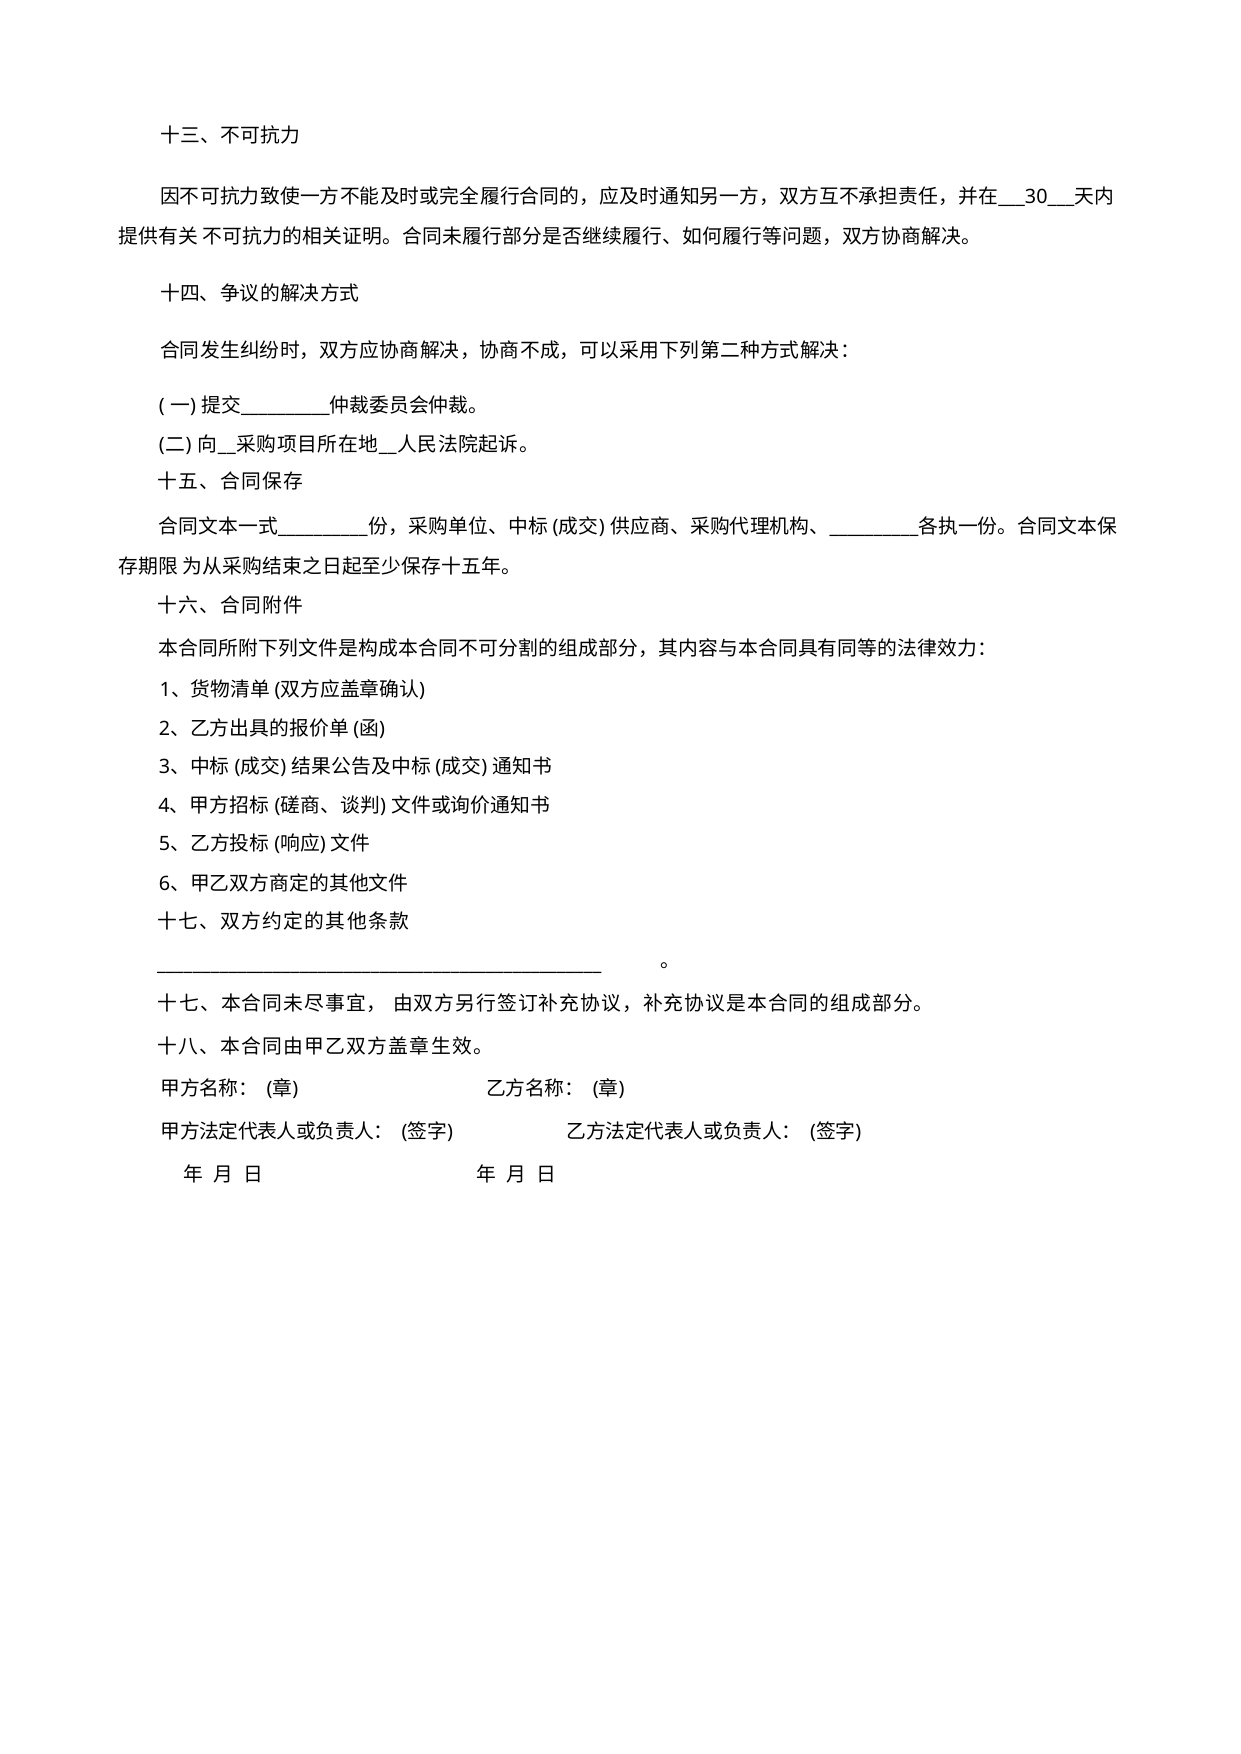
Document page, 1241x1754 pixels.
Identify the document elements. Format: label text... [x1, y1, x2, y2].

text 十五、合同保存 [157, 468, 1122, 494]
text 年 月 日 年 月 日 [183, 1160, 1122, 1186]
text 5、乙方投标 (响应) 文件 [159, 830, 1122, 855]
text 3、中标 (成交) 结果公告及中标 (成交) 通知书 [158, 753, 1122, 778]
text 1、货物清单 (双方应盖章确认) [159, 677, 1122, 702]
text 甲方法定代表人或负责人： (签字) 乙方法定代表人或负责人： (签字) [160, 1117, 1122, 1144]
text 十七、双方约定的其他条款 [157, 907, 1122, 933]
text 十四、争议的解决方式 [118, 278, 1122, 306]
text 6、甲乙双方商定的其他文件 [158, 869, 1122, 895]
text 本合同所附下列文件是构成本合同不可分割的组成部分，其内容与本合同具有同等的法律效力： [158, 634, 1122, 660]
text 2、乙方出具的报价单 (函) [158, 715, 1122, 740]
text 因不可抗力致使一方不能及时或完全履行合同的，应及时通知另一方，双方互不承担责任，并在___30___天内提供有关 不可抗力的相关证明。合同未履行部分是否继续履行、如何履行等问题，双方协商解决。 [118, 180, 1122, 250]
text 十三、不可抗力 [118, 120, 1122, 148]
text 4、甲方招标 (磋商、谈判) 文件或询价通知书 [158, 792, 1122, 817]
text 十八、本合同由甲乙双方盖章生效。 [157, 1032, 1122, 1058]
text 甲方名称： (章) 乙方名称： (章) [160, 1074, 1122, 1101]
text 合同文本一式__________份，采购单位、中标 (成交) 供应商、采购代理机构、__________各执一份。合同文本保存期限 为从采购结束之日起至少保存十五年。 [118, 510, 1122, 579]
text 合同发生纠纷时，双方应协商解决，协商不成，可以采用下列第二种方式解决： [118, 334, 1122, 363]
text 十六、合同附件 [157, 592, 1122, 618]
text (二) 向__采购项目所在地__人民法院起诉。 [158, 429, 1122, 456]
text ( 一) 提交__________仲裁委员会仲裁。 [158, 391, 1122, 418]
text 十七、本合同未尽事宜， 由双方另行签订补充协议，补充协议是本合同的组成部分。 [157, 989, 1122, 1016]
